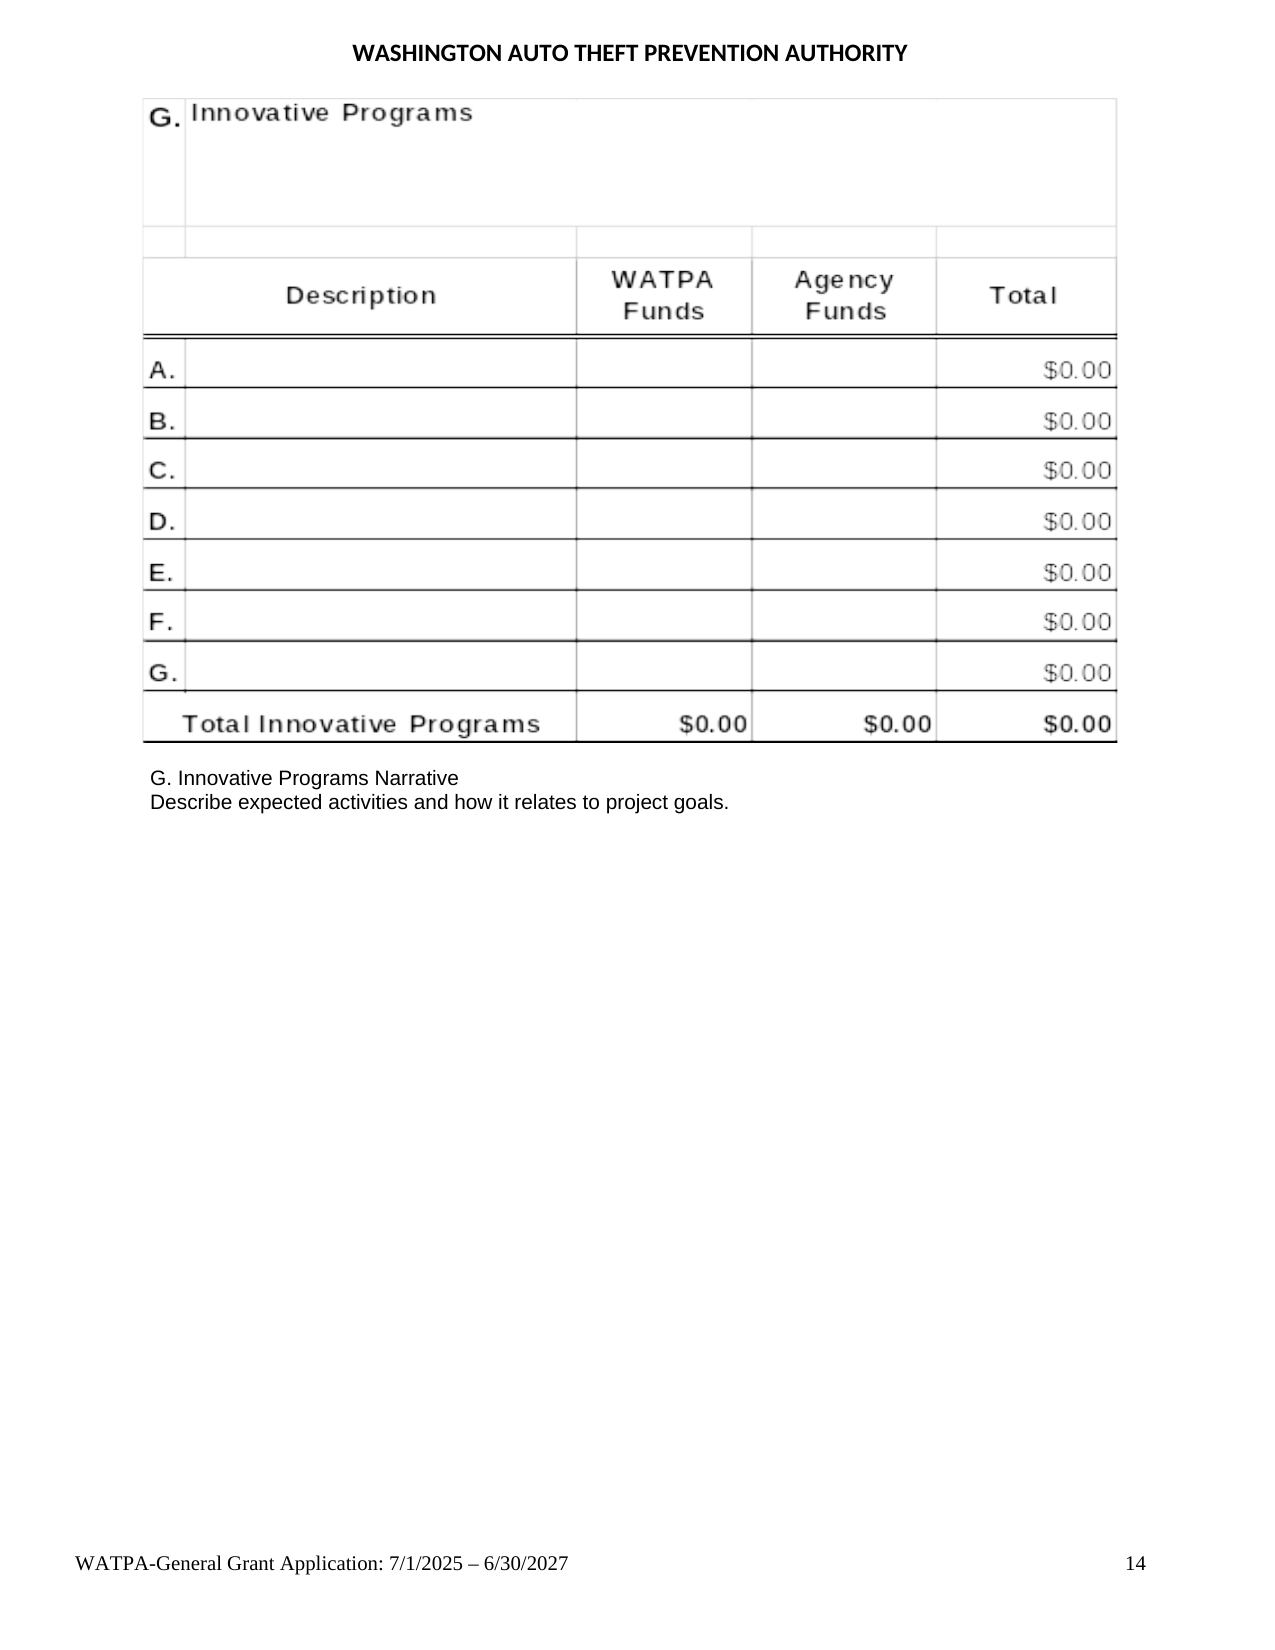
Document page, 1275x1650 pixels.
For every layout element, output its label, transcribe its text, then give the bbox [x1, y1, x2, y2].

text G. Innovative Programs Narrative Describe expected activities and how it relates to project goals. [150, 766, 1185, 814]
